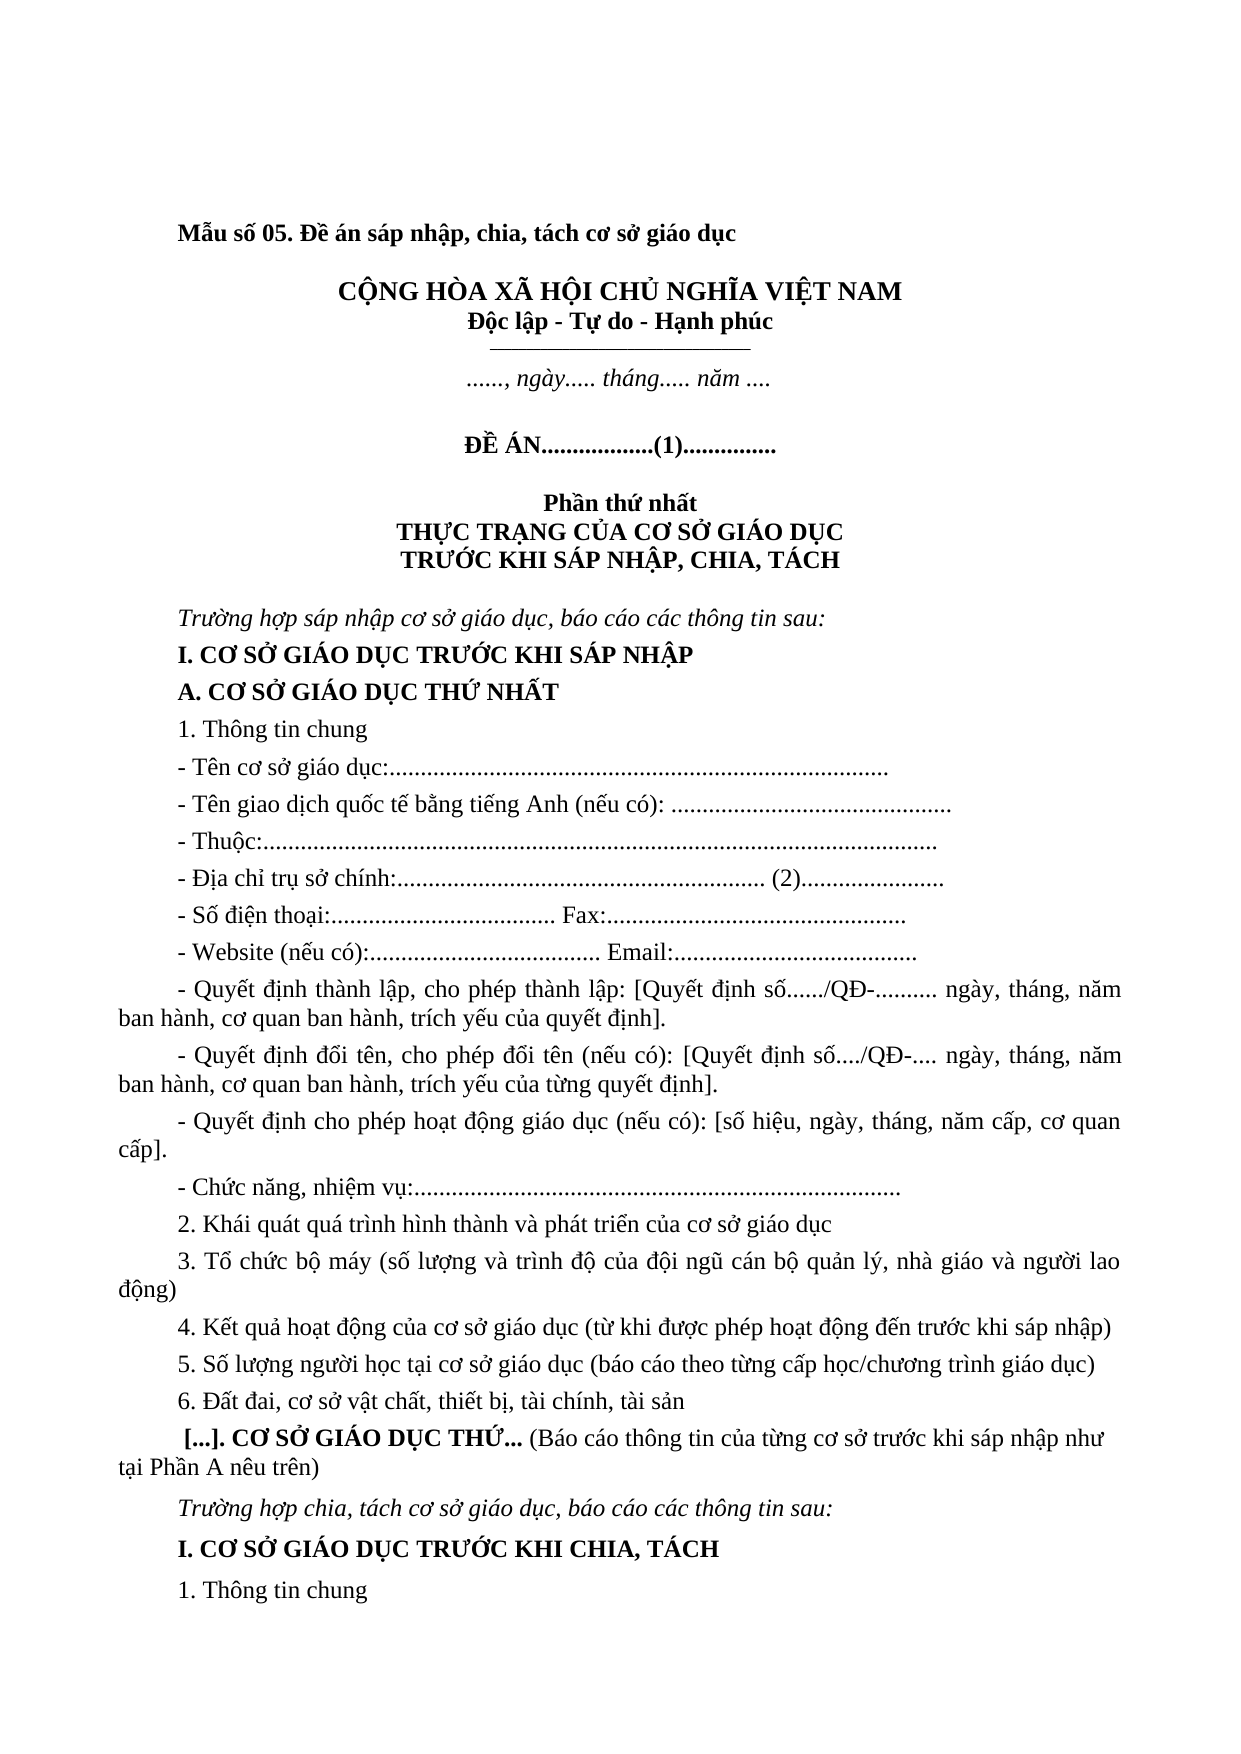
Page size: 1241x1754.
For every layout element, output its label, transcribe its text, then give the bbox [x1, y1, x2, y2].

text - Tên cơ sở giáo dục:................................................................................ [118, 752, 1122, 780]
text Trường hợp sáp nhập cơ sở giáo dục, báo cáo các thông tin sau: [118, 603, 1122, 632]
text - Chức năng, nhiệm vụ:.............................................................................. [118, 1172, 1122, 1200]
text 5. Số lượng người học tại cơ sở giáo dục (báo cáo theo từng cấp học/chương trình giáo dục) [118, 1349, 1122, 1377]
text 3. Tổ chức bộ máy (số lượng và trình độ của đội ngũ cán bộ quản lý, nhà giáo và người lao động) [118, 1246, 1122, 1303]
text - Quyết định đổi tên, cho phép đổi tên (nếu có): [Quyết định số..../QĐ-.... ngày, tháng, năm ban hành, cơ quan ban hành, trích yếu của từng quyết định]. [118, 1040, 1122, 1097]
text 6. Đất đai, cơ sở vật chất, thiết bị, tài chính, tài sản [118, 1386, 1122, 1414]
text 2. Khái quát quá trình hình thành và phát triển của cơ sở giáo dục [118, 1209, 1122, 1237]
text Mẫu số 05. Đề án sáp nhập, chia, tách cơ sở giáo dục [118, 218, 1122, 247]
text I. CƠ SỞ GIÁO DỤC TRƯỚC KHI CHIA, TÁCH [118, 1534, 1122, 1563]
text ĐỀ ÁN..................(1)............... [118, 430, 1122, 459]
text A. CƠ SỞ GIÁO DỤC THỨ NHẤT [118, 677, 1122, 706]
text CỘNG HÒA XÃ HỘI CHỦ NGHĨA VIỆT NAM Độc lập - Tự do - Hạnh phúc ____________________________________ [118, 274, 1122, 363]
text - Tên giao dịch quốc tế bằng tiếng Anh (nếu có): ............................................. [118, 789, 1122, 817]
text ......, ngày..... tháng..... năm .... [118, 363, 1122, 392]
text Phần thứ nhất [118, 488, 1122, 517]
text Trường hợp chia, tách cơ sở giáo dục, báo cáo các thông tin sau: [118, 1493, 1122, 1522]
text - Địa chỉ trụ sở chính:........................................................... (2)....................... [118, 863, 1122, 892]
text [...]. CƠ SỞ GIÁO DỤC THỨ... (Báo cáo thông tin của từng cơ sở trước khi sáp nhập như tại Phần A nêu trên) [118, 1423, 1122, 1480]
text THỰC TRẠNG CỦA CƠ SỞ GIÁO DỤC [118, 517, 1122, 545]
text TRƯỚC KHI SÁP NHẬP, CHIA, TÁCH [118, 545, 1122, 574]
text - Quyết định thành lập, cho phép thành lập: [Quyết định số....../QĐ-.......... ngày, tháng, năm ban hành, cơ quan ban hành, trích yếu của quyết định]. [118, 974, 1122, 1032]
text 4. Kết quả hoạt động của cơ sở giáo dục (từ khi được phép hoạt động đến trước khi sáp nhập) [118, 1312, 1122, 1340]
text - Thuộc:............................................................................................................ [118, 826, 1122, 854]
text 1. Thông tin chung [118, 714, 1122, 743]
text 1. Thông tin chung [118, 1575, 1122, 1604]
text - Website (nếu có):..................................... Email:....................................... [118, 937, 1122, 966]
text I. CƠ SỞ GIÁO DỤC TRƯỚC KHI SÁP NHẬP [118, 640, 1122, 669]
text - Quyết định cho phép hoạt động giáo dục (nếu có): [số hiệu, ngày, tháng, năm cấp, cơ quan cấp]. [118, 1106, 1122, 1163]
text - Số điện thoại:.................................... Fax:................................................ [118, 900, 1122, 929]
